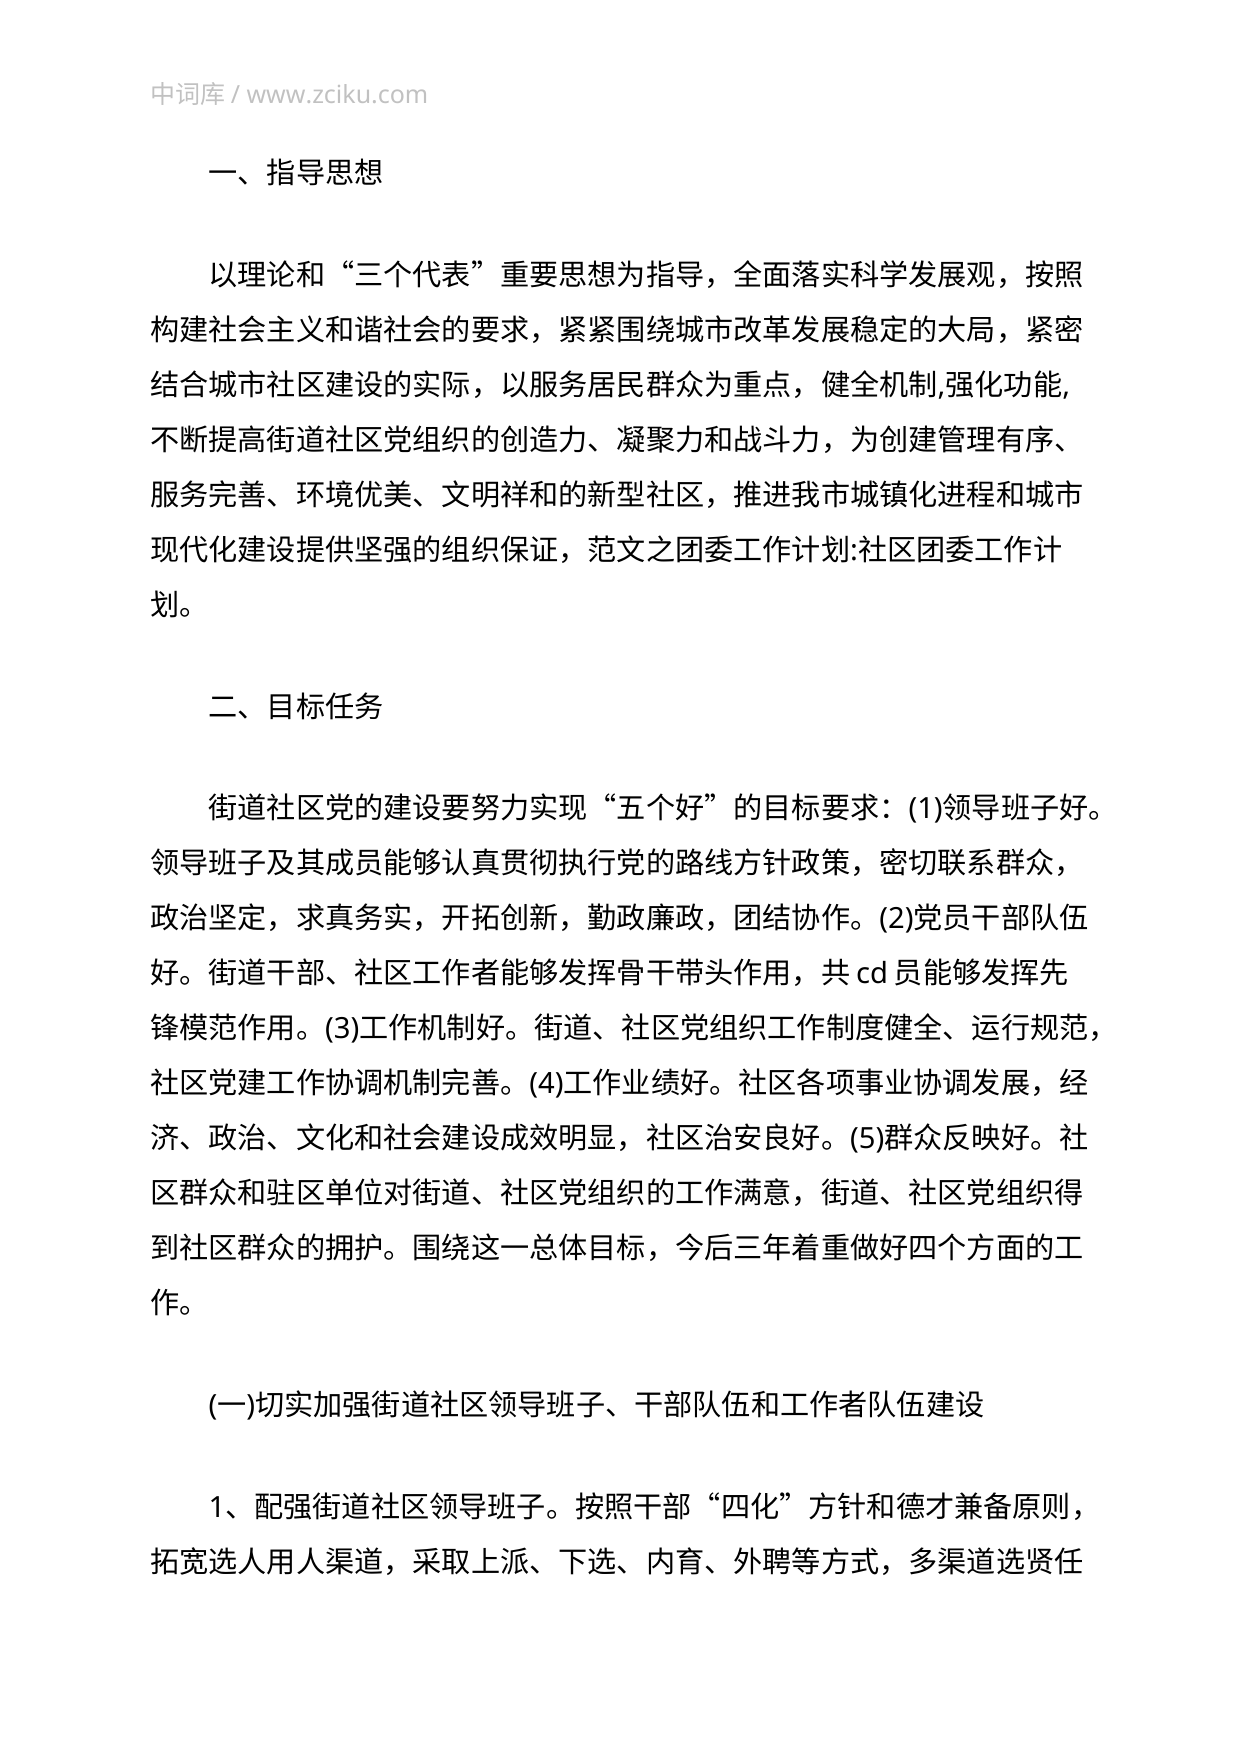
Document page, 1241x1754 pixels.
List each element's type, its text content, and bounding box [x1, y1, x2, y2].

text 街道社区党的建设要努力实现“五个好”的目标要求：(1)领导班子好。领导班子及其成员能够认真贯彻执行党的路线方针政策，密切联系群众，政治坚定，求真务实，开拓创新，勤政廉政，团结协作。(2)党员干部队伍好。街道干部、社区工作者能够发挥骨干带头作用，共cd员能够发挥先锋模范作用。(3)工作机制好。街道、社区党组织工作制度健全、运行规范，社区党建工作协调机制完善。(4)工作业绩好。社区各项事业协调发展，经济、政治、文化和社会建设成效明显，社区治安良好。(5)群众反映好。社区群众和驻区单位对街道、社区党组织的工作满意，街道、社区党组织得到社区群众的拥护。围绕这一总体目标，今后三年着重做好四个方面的工作。 [150, 785, 1090, 1322]
text (一)切实加强街道社区领导班子、干部队伍和工作者队伍建设 [150, 1381, 1090, 1424]
text 二、目标任务 [150, 683, 1090, 725]
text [150, 1483, 1090, 1581]
text 以理论和“三个代表”重要思想为指导，全面落实科学发展观，按照构建社会主义和谐社会的要求，紧紧围绕城市改革发展稳定的大局，紧密结合城市社区建设的实际，以服务居民群众为重点，健全机制,强化功能,不断提高街道社区党组织的创造力、凝聚力和战斗力，为创建管理有序、服务完善、环境优美、文明祥和的新型社区，推进我市城镇化进程和城市现代化建设提供坚强的组织保证，范文之团委工作计划:社区团委工作计划。 [150, 252, 1090, 624]
text 一、指导思想 [150, 150, 1090, 192]
